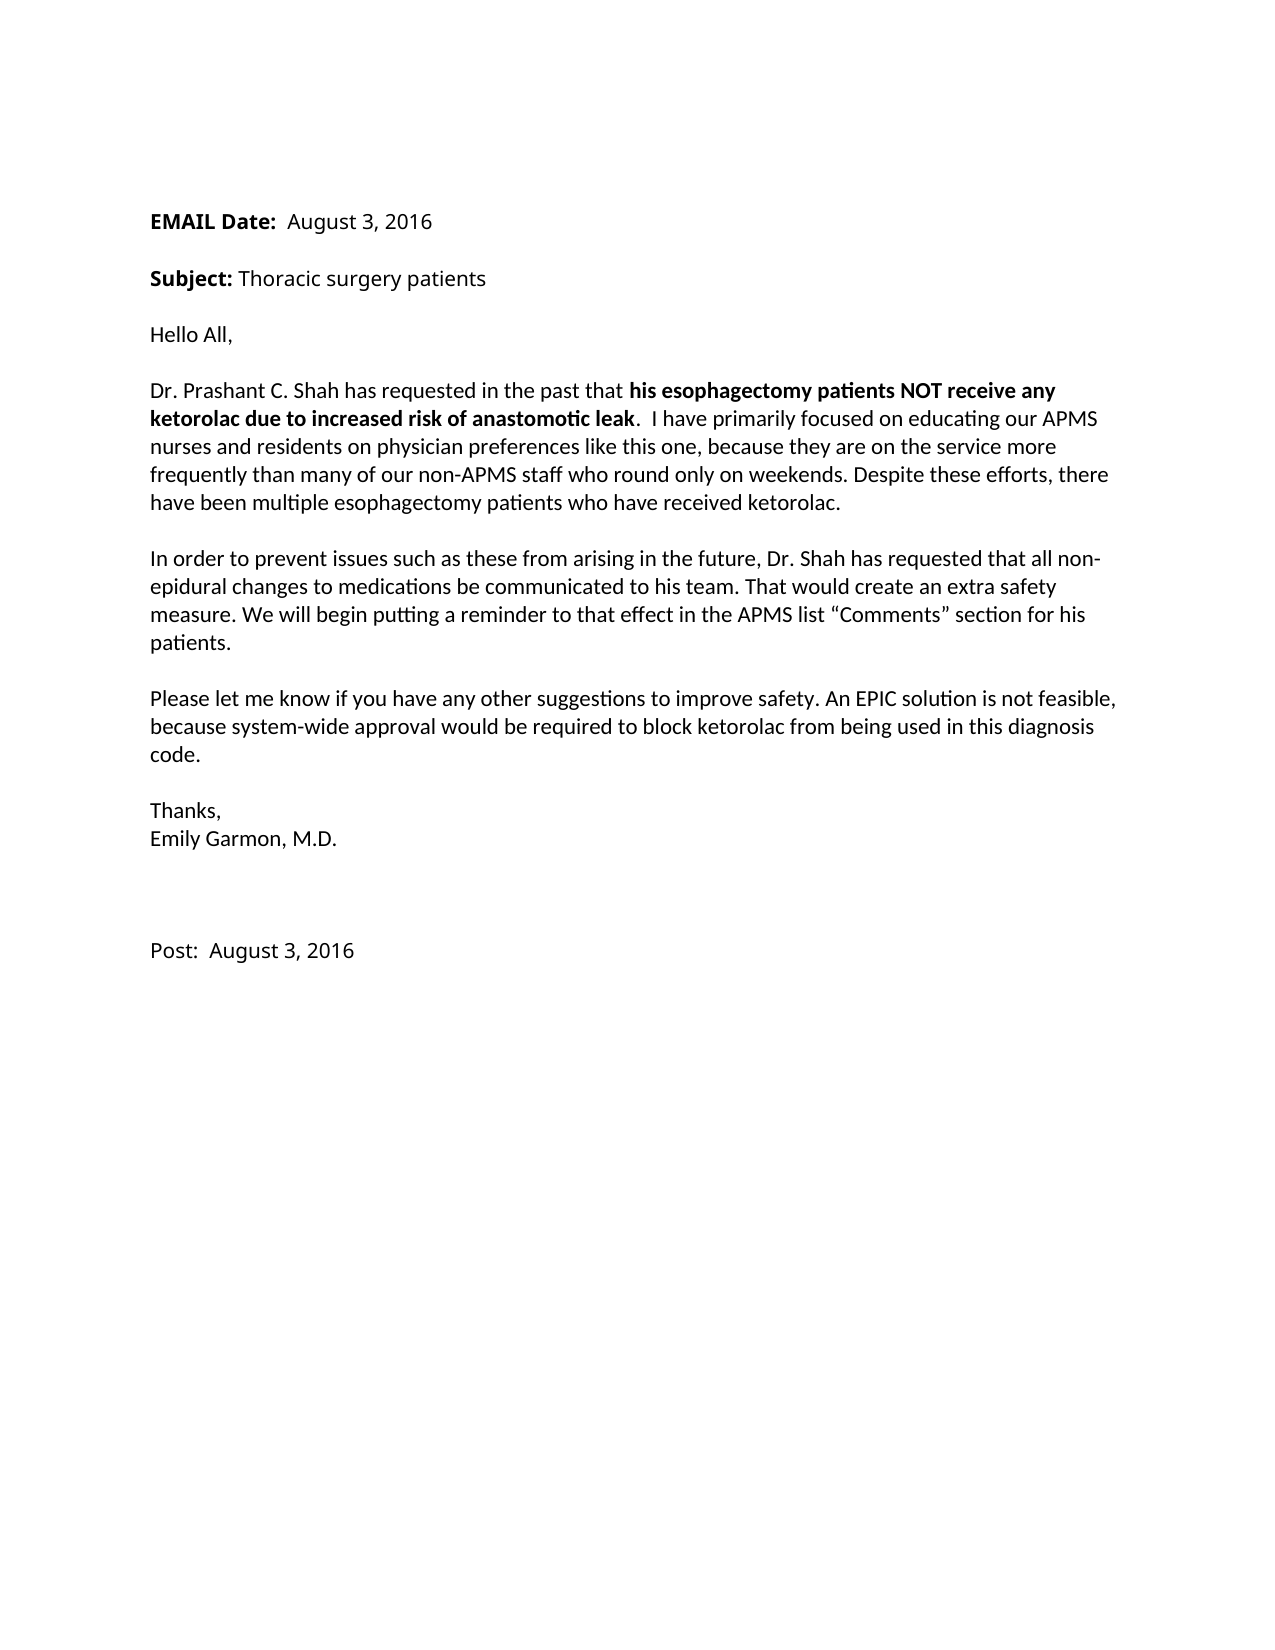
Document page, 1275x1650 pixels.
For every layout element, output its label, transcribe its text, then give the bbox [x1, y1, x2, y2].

text Emily Garmon, M.D. [150, 824, 1125, 853]
text EMAIL Date: August 3, 2016 [150, 207, 1125, 235]
text Hello All, [150, 320, 1125, 348]
text Please let me know if you have any other suggestions to improve safety. An EPIC solution is not feasible, because system-wide approval would be required to block ketorolac from being used in this diagnosis code. [150, 684, 1125, 768]
text Subject: Thoracic surgery patients [150, 264, 1125, 292]
text Post: August 3, 2016 [150, 937, 1125, 965]
text Thanks, [150, 797, 1125, 824]
text In order to prevent issues such as these from arising in the future, Dr. Shah has requested that all non-epidural changes to medications be communicated to his team. That would create an extra safety measure. We will begin putting a reminder to that effect in the APMS list “Comments” section for his patients. [150, 544, 1125, 656]
text Dr. Prashant C. Shah has requested in the past that his esophagectomy patients NOT receive any ketorolac due to increased risk of anastomotic leak. I have primarily focused on educating our APMS nurses and residents on physician preferences like this one, because they are on the service more frequently than many of our non-APMS staff who round only on weekends. Despite these efforts, there have been multiple esophagectomy patients who have received ketorolac. [150, 376, 1125, 516]
